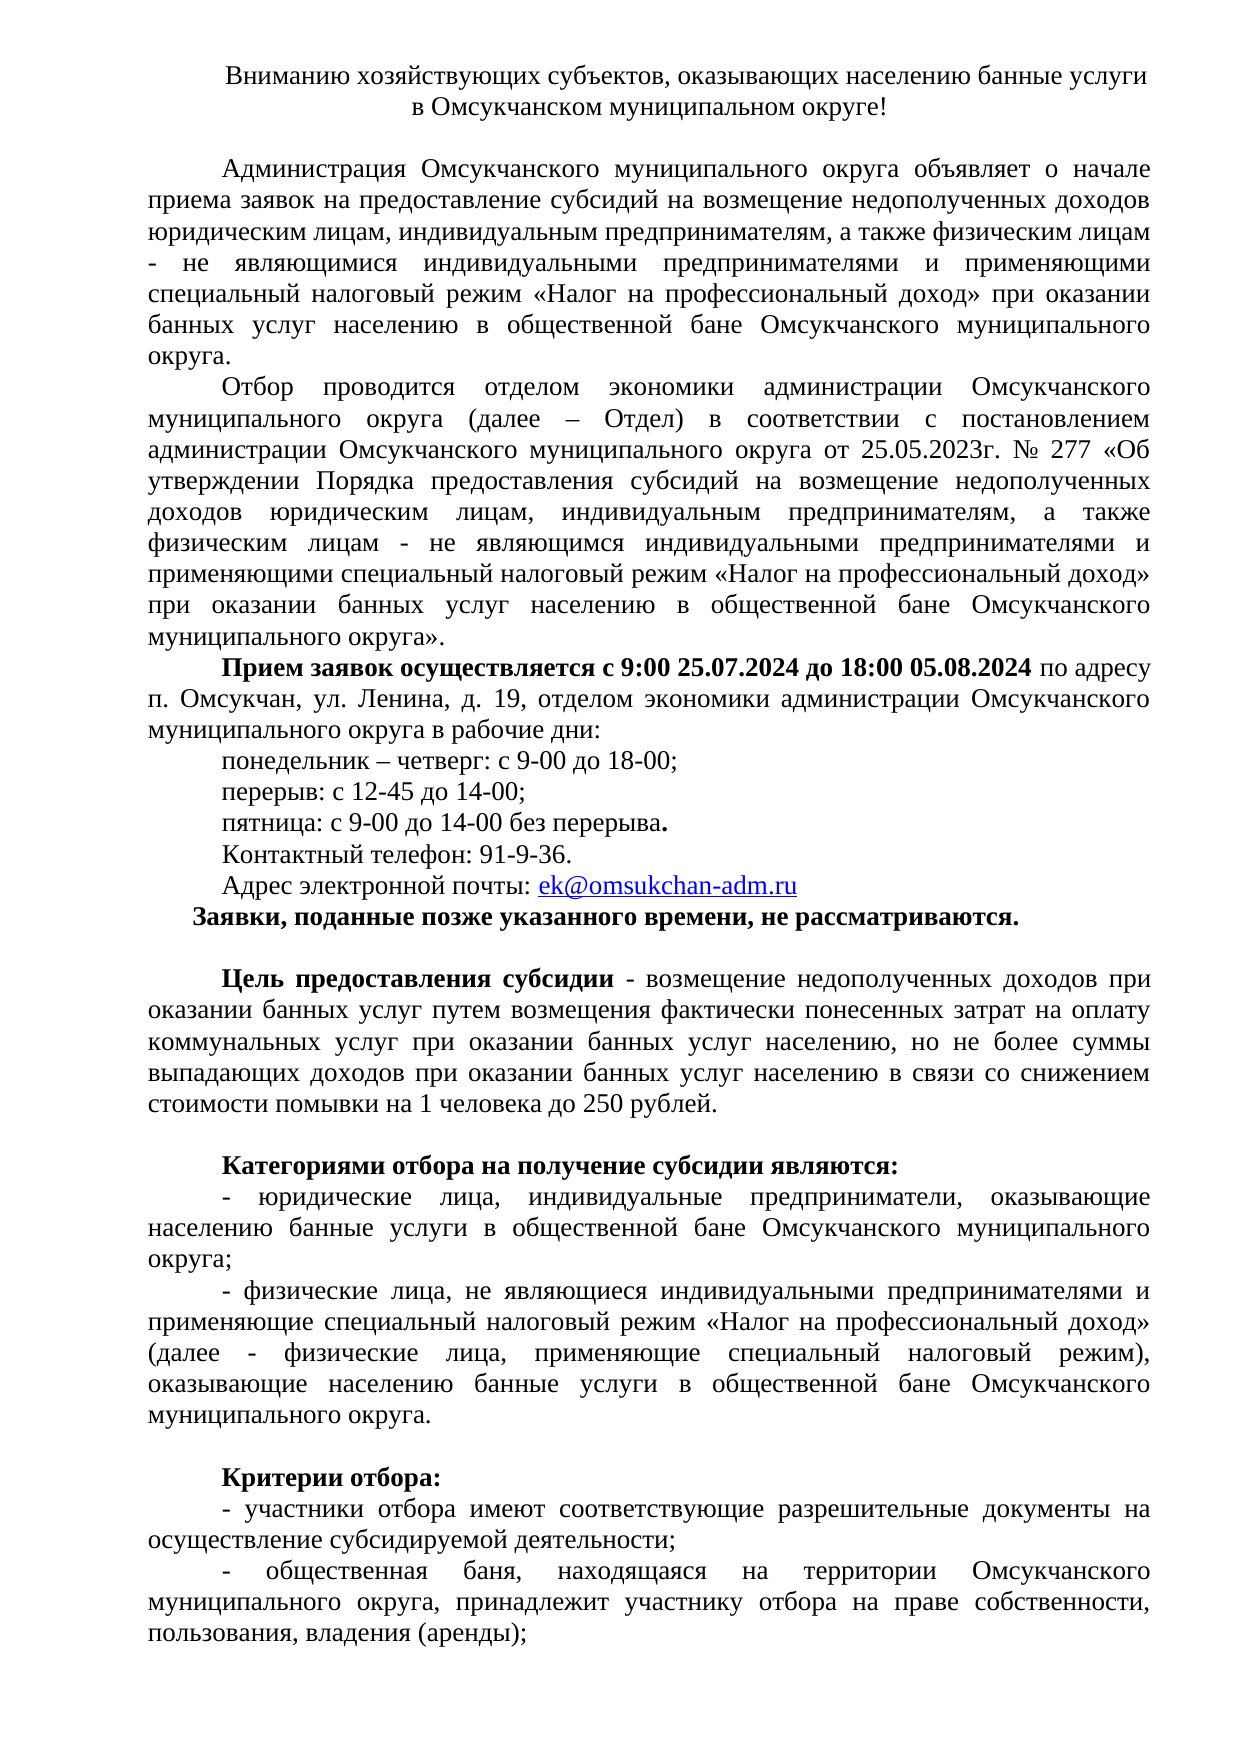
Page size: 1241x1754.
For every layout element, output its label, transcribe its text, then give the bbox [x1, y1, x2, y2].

text - общественная баня, находящаяся на территории Омсукчанского муниципального округа, принадлежит участнику отбора на праве собственности, пользования, владения (аренды); [148, 1554, 1152, 1647]
text понедельник – четверг: с 9-00 до 18-00; [148, 744, 1152, 775]
text Вниманию хозяйствующих субъектов, оказывающих населению банные услуги в Омсукчанском муниципальном округе! [148, 59, 1152, 121]
text Заявки, поданные позже указанного времени, не рассматриваются. [148, 900, 1152, 931]
text - участники отбора имеют соответствующие разрешительные документы на осуществление субсидируемой деятельности; [148, 1492, 1152, 1554]
text Администрация Омсукчанского муниципального округа объявляет о начале приема заявок на предоставление субсидий на возмещение недополученных доходов юридическим лицам, индивидуальным предпринимателям, а также физическим лицам - не являющимися индивидуальными предпринимателями и применяющими специальный налоговый режим «Налог на профессиональный доход» при оказании банных услуг населению в общественной бане Омсукчанского муниципального округа. [148, 152, 1152, 371]
text Критерии отбора: [148, 1461, 1152, 1492]
text - физические лица, не являющиеся индивидуальными предпринимателями и применяющие специальный налоговый режим «Налог на профессиональный доход» (далее - физические лица, применяющие специальный налоговый режим), оказывающие населению банные услуги в общественной бане Омсукчанского муниципального округа. [148, 1274, 1152, 1429]
text Контактный телефон: 91-9-36. [148, 838, 1152, 869]
text Прием заявок осуществляется с 9:00 25.07.2024 до 18:00 05.08.2024 по адресу п. Омсукчан, ул. Ленина, д. 19, отделом экономики администрации Омсукчанского муниципального округа в рабочие дни: [148, 651, 1152, 744]
text - юридические лица, индивидуальные предприниматели, оказывающие населению банные услуги в общественной бане Омсукчанского муниципального округа; [148, 1180, 1152, 1274]
text Адрес электронной почты: ek@omsukchan-adm.ru [148, 869, 1152, 900]
text перерыв: с 12-45 до 14-00; [148, 775, 1152, 807]
text Цель предоставления субсидии - возмещение недополученных доходов при оказании банных услуг путем возмещения фактически понесенных затрат на оплату коммунальных услуг при оказании банных услуг населению, но не более суммы выпадающих доходов при оказании банных услуг населению в связи со снижением стоимости помывки на 1 человека до 250 рублей. [148, 962, 1152, 1118]
text Категориями отбора на получение субсидии являются: [148, 1149, 1152, 1180]
text Отбор проводится отделом экономики администрации Омсукчанского муниципального округа (далее – Отдел) в соответствии с постановлением администрации Омсукчанского муниципального округа от 25.05.2023г. № 277 «Об утверждении Порядка предоставления субсидий на возмещение недополученных доходов юридическим лицам, индивидуальным предпринимателям, а также физическим лицам - не являющимся индивидуальными предпринимателями и применяющими специальный налоговый режим «Налог на профессиональный доход» при оказании банных услуг населению в общественной бане Омсукчанского муниципального округа». [148, 371, 1152, 651]
text пятница: с 9-00 до 14-00 без перерыва. [148, 807, 1152, 838]
